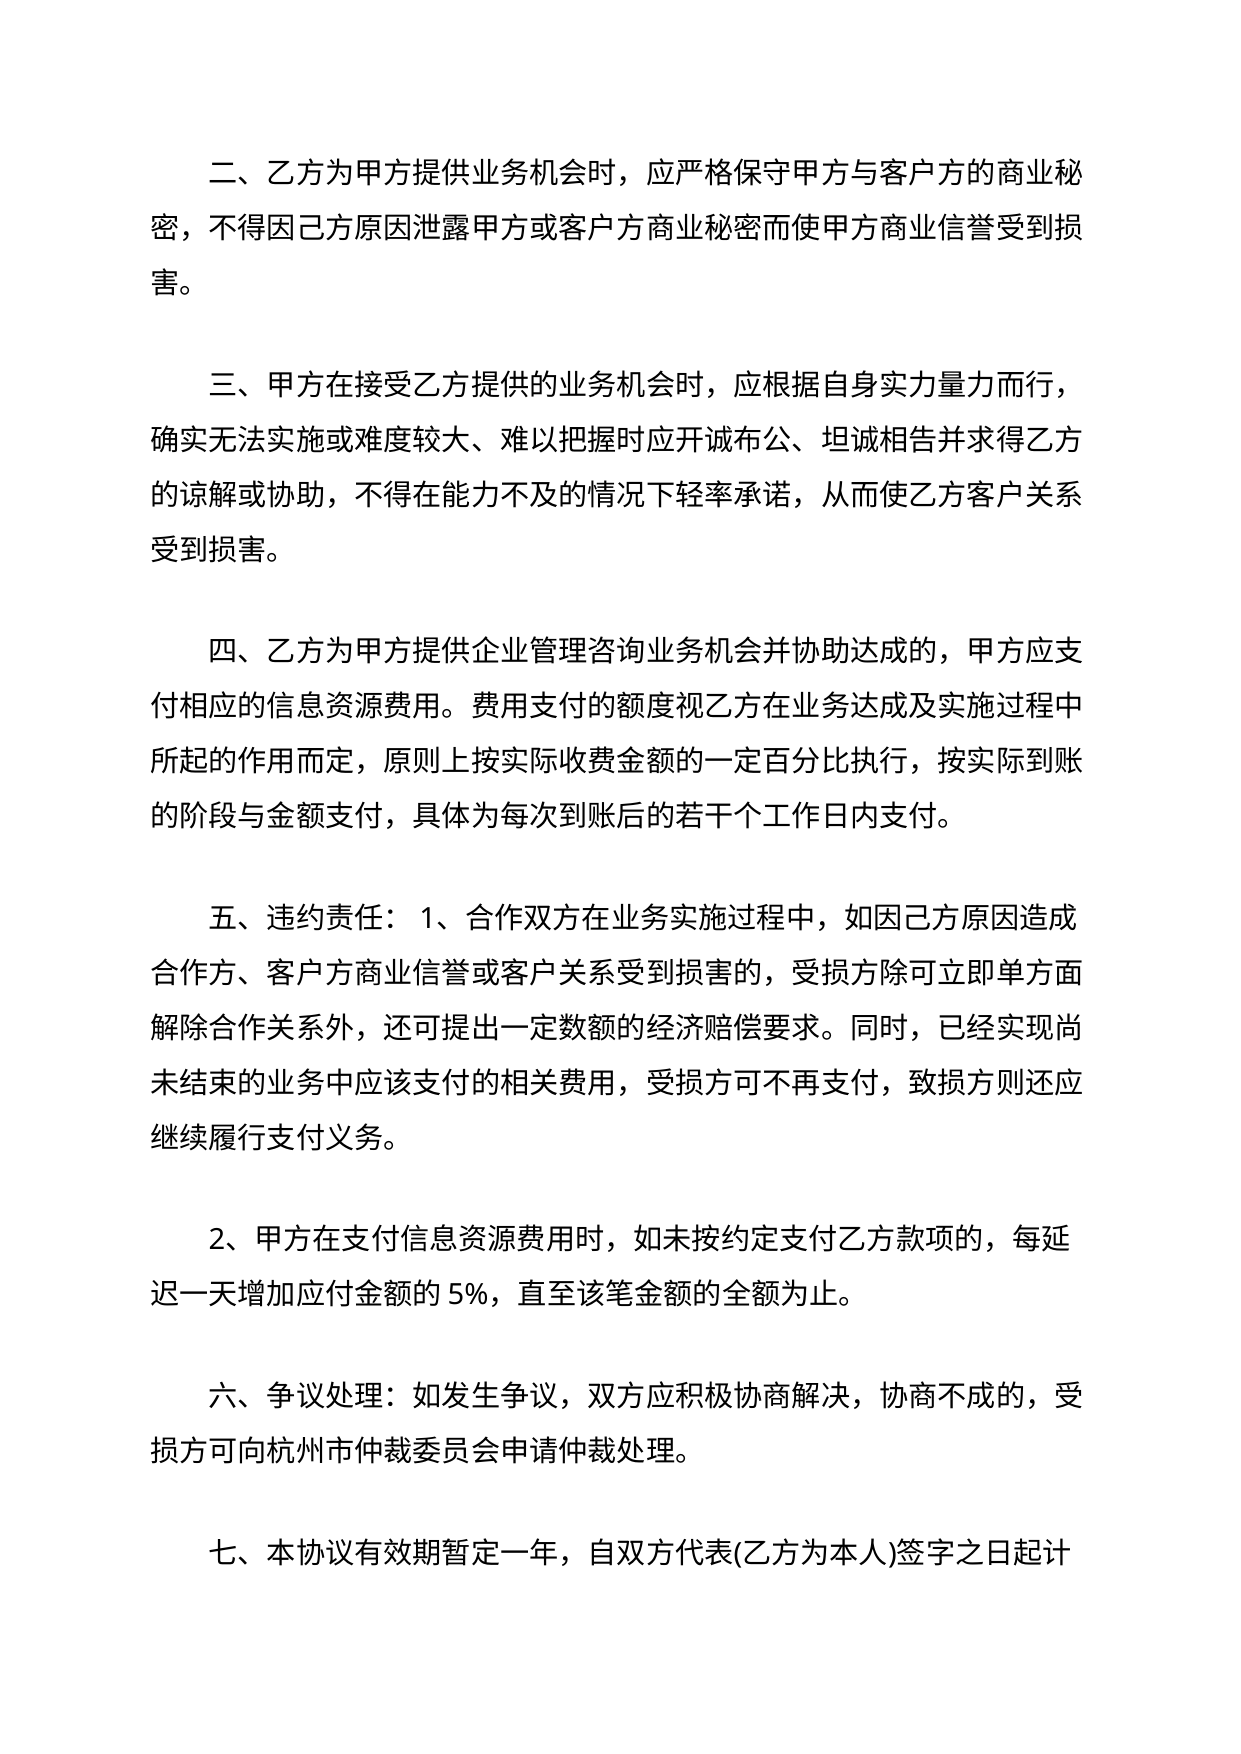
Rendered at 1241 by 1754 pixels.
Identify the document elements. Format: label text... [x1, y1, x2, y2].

text 四、乙方为甲方提供企业管理咨询业务机会并协助达成的，甲方应支付相应的信息资源费用。费用支付的额度视乙方在业务达成及实施过程中所起的作用而定，原则上按实际收费金额的一定百分比执行，按实际到账的阶段与金额支付，具体为每次到账后的若干个工作日内支付。 [150, 628, 1090, 835]
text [150, 1529, 1090, 1572]
text 六、争议处理：如发生争议，双方应积极协商解决，协商不成的，受损方可向杭州市仲裁委员会申请仲裁处理。 [150, 1373, 1090, 1470]
text 五、违约责任： 1、合作双方在业务实施过程中，如因己方原因造成合作方、客户方商业信誉或客户关系受到损害的，受损方除可立即单方面解除合作关系外，还可提出一定数额的经济赔偿要求。同时，已经实现尚未结束的业务中应该支付的相关费用，受损方可不再支付，致损方则还应继续履行支付义务。 [150, 894, 1090, 1156]
text 2、甲方在支付信息资源费用时，如未按约定支付乙方款项的，每延迟一天增加应付金额的5%，直至该笔金额的全额为止。 [150, 1216, 1090, 1313]
text 二、乙方为甲方提供业务机会时，应严格保守甲方与客户方的商业秘密，不得因己方原因泄露甲方或客户方商业秘密而使甲方商业信誉受到损害。 [150, 150, 1090, 302]
text 三、甲方在接受乙方提供的业务机会时，应根据自身实力量力而行，确实无法实施或难度较大、难以把握时应开诚布公、坦诚相告并求得乙方的谅解或协助，不得在能力不及的情况下轻率承诺，从而使乙方客户关系受到损害。 [150, 362, 1090, 568]
